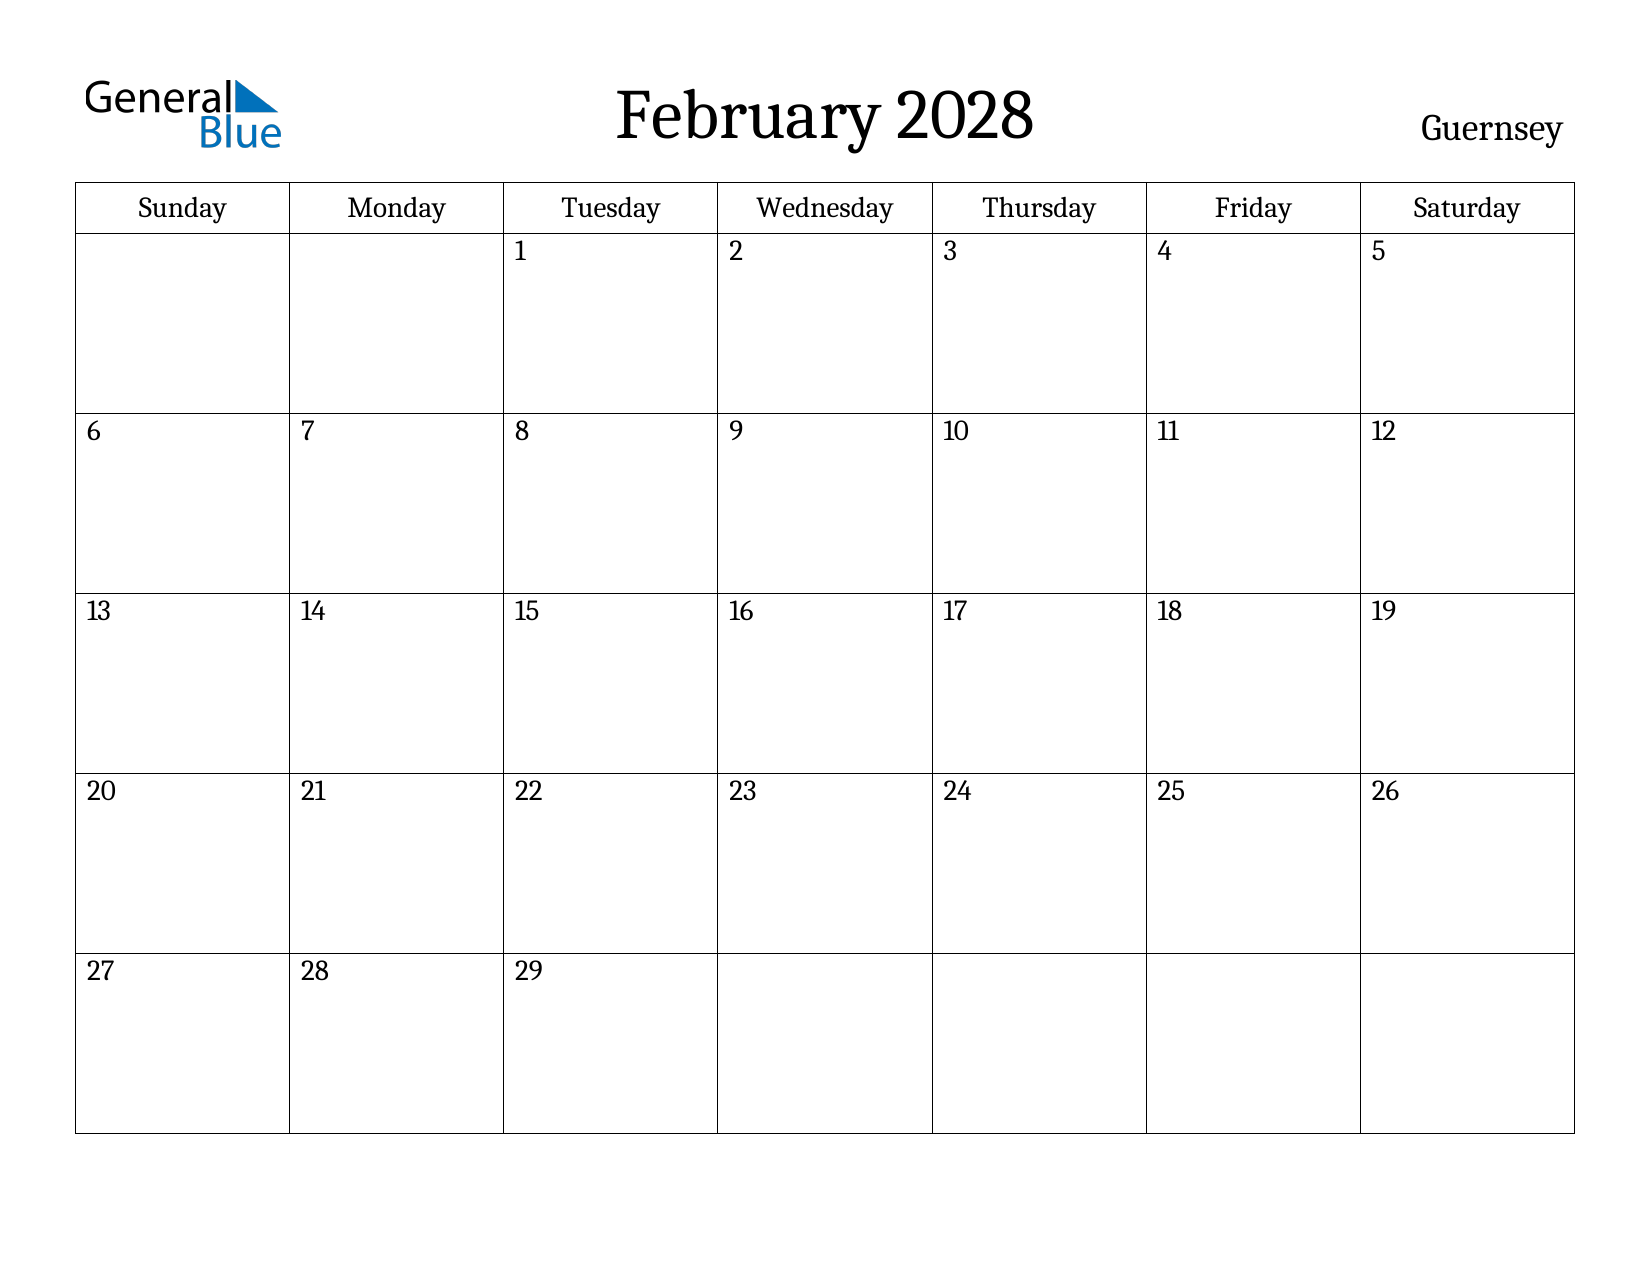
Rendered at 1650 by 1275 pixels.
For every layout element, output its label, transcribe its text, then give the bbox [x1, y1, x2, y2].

table_cell 16 [718, 594, 932, 627]
table_cell 1 [504, 234, 717, 267]
table_cell [290, 808, 503, 953]
table_cell 12 [1361, 414, 1574, 447]
table_cell 4 [1147, 234, 1360, 267]
table_cell 11 [1147, 414, 1360, 447]
table_header [76, 75, 503, 182]
table_cell [1147, 954, 1360, 987]
table_cell [76, 988, 289, 1133]
table_cell 22 [504, 774, 717, 807]
table_cell 23 [718, 774, 932, 807]
table_cell [76, 234, 289, 267]
table_cell [718, 808, 932, 953]
table_cell [718, 988, 932, 1133]
table_cell 9 [718, 414, 932, 447]
table_cell [504, 267, 717, 413]
table_cell [504, 988, 717, 1133]
table_cell [718, 627, 932, 773]
table_cell Saturday [1361, 183, 1574, 233]
table_cell 13 [76, 594, 289, 627]
table_cell [76, 267, 289, 413]
table_cell [1147, 448, 1360, 593]
picture [86, 80, 281, 148]
table_cell 27 [76, 954, 289, 987]
table_cell [933, 808, 1146, 953]
table_cell Monday [290, 183, 503, 233]
table_cell Wednesday [718, 183, 932, 233]
table_cell 21 [290, 774, 503, 807]
table_cell [290, 448, 503, 593]
table_cell [504, 448, 717, 593]
table_cell [718, 954, 932, 987]
table_cell Friday [1147, 183, 1360, 233]
table_cell Tuesday [504, 183, 717, 233]
table_cell [290, 988, 503, 1133]
table_cell 5 [1361, 234, 1574, 267]
table_cell [933, 448, 1146, 593]
table_cell 20 [76, 774, 289, 807]
table_cell 28 [290, 954, 503, 987]
table_cell [1147, 267, 1360, 413]
table_cell [718, 448, 932, 593]
table_cell [933, 954, 1146, 987]
table_cell [290, 627, 503, 773]
table_cell 14 [290, 594, 503, 627]
table_cell Sunday [76, 183, 289, 233]
table_cell 15 [504, 594, 717, 627]
table_cell [76, 808, 289, 953]
table_cell 3 [933, 234, 1146, 267]
table_cell [1361, 988, 1574, 1133]
table_cell [504, 808, 717, 953]
table_cell 2 [718, 234, 932, 267]
table_header February 2028 [504, 75, 1146, 182]
table_cell 17 [933, 594, 1146, 627]
table_cell [290, 234, 503, 267]
table_cell [1361, 808, 1574, 953]
table_cell [933, 988, 1146, 1133]
table_cell [76, 448, 289, 593]
table_cell 19 [1361, 594, 1574, 627]
table_cell 25 [1147, 774, 1360, 807]
table_cell [290, 267, 503, 413]
table_cell 10 [933, 414, 1146, 447]
table_cell 18 [1147, 594, 1360, 627]
table_cell 7 [290, 414, 503, 447]
table_cell [1361, 448, 1574, 593]
table_header Guernsey [1146, 75, 1574, 182]
table_cell [1147, 627, 1360, 773]
table_cell [933, 267, 1146, 413]
table_cell 29 [504, 954, 717, 987]
table_cell [1147, 808, 1360, 953]
table_cell [1361, 267, 1574, 413]
table_cell [933, 627, 1146, 773]
table_cell 26 [1361, 774, 1574, 807]
table_cell Thursday [933, 183, 1146, 233]
table_cell [1361, 954, 1574, 987]
table_cell 6 [76, 414, 289, 447]
table_cell 24 [933, 774, 1146, 807]
table_cell [1147, 988, 1360, 1133]
table_cell [76, 627, 289, 773]
table_cell [504, 627, 717, 773]
table_cell [1361, 627, 1574, 773]
table_cell [718, 267, 932, 413]
table_cell 8 [504, 414, 717, 447]
